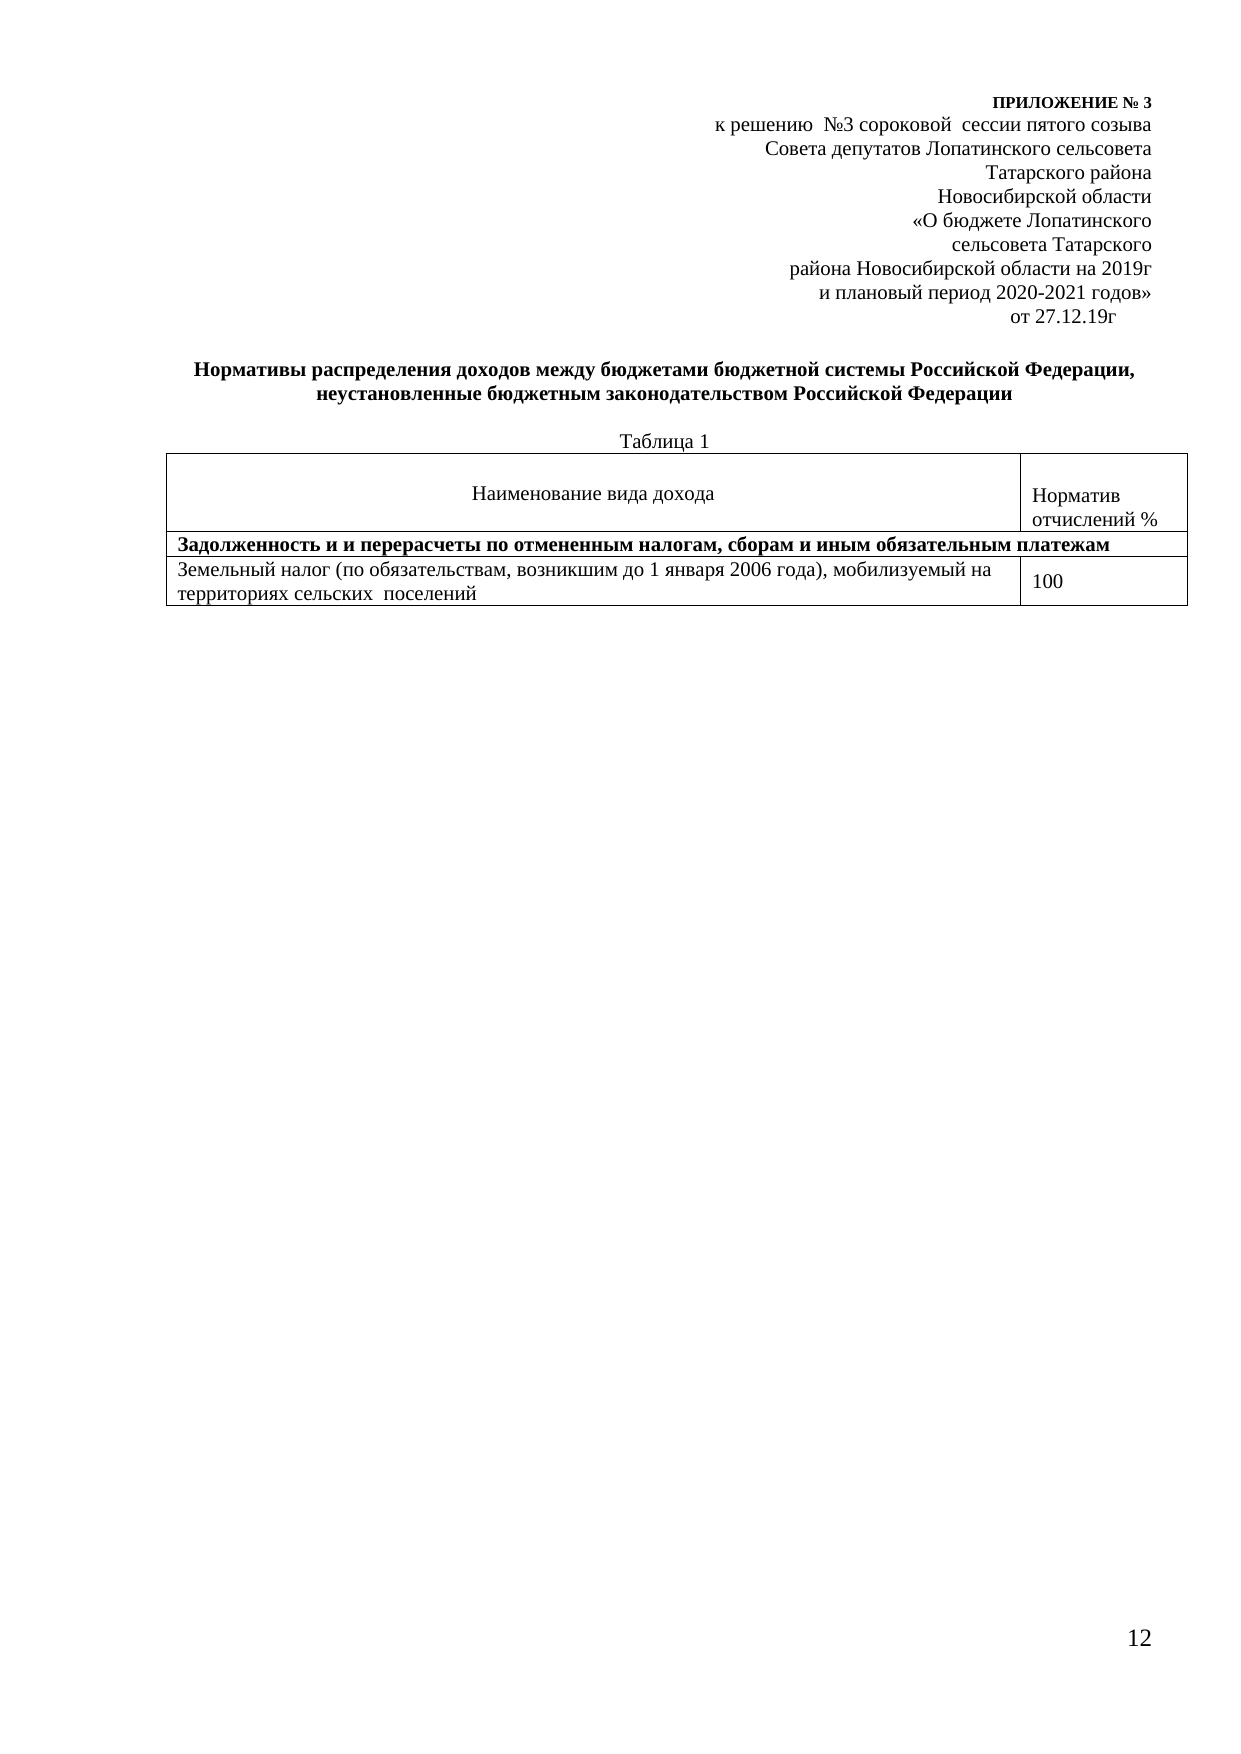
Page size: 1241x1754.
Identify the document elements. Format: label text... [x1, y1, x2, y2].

text к решению №3 сороковой сессии пятого созыва [177, 112, 1152, 136]
table_header Наименование вида дохода [167, 454, 1020, 531]
table_cell 100 [1021, 557, 1187, 605]
text Нормативы распределения доходов между бюджетами бюджетной системы Российской Федерации, неустановленные бюджетным законодательством Российской Федерации [177, 357, 1152, 405]
text Татарского района [177, 160, 1152, 184]
table_cell Земельный налог (по обязательствам, возникшим до 1 января 2006 года), мобилизуемый на территориях сельских поселений [167, 557, 1020, 605]
text от 27.12.19г [177, 304, 1152, 328]
text и плановый период 2020-2021 годов» [177, 280, 1152, 304]
text района Новосибирской области на 2019г [177, 256, 1152, 280]
text ПРИЛОЖЕНИЕ № 3 [177, 92, 1152, 112]
text Совета депутатов Лопатинского сельсовета [177, 136, 1152, 160]
text «О бюджете Лопатинского сельсовета Татарского [177, 208, 1152, 256]
table_cell Задолженность и и перерасчеты по отмененным налогам, сборам и иным обязательным платежам [167, 532, 1187, 556]
text Новосибирской области [177, 184, 1152, 208]
text Таблица 1 [177, 429, 1152, 453]
table_header Норматив отчислений % [1021, 454, 1187, 531]
